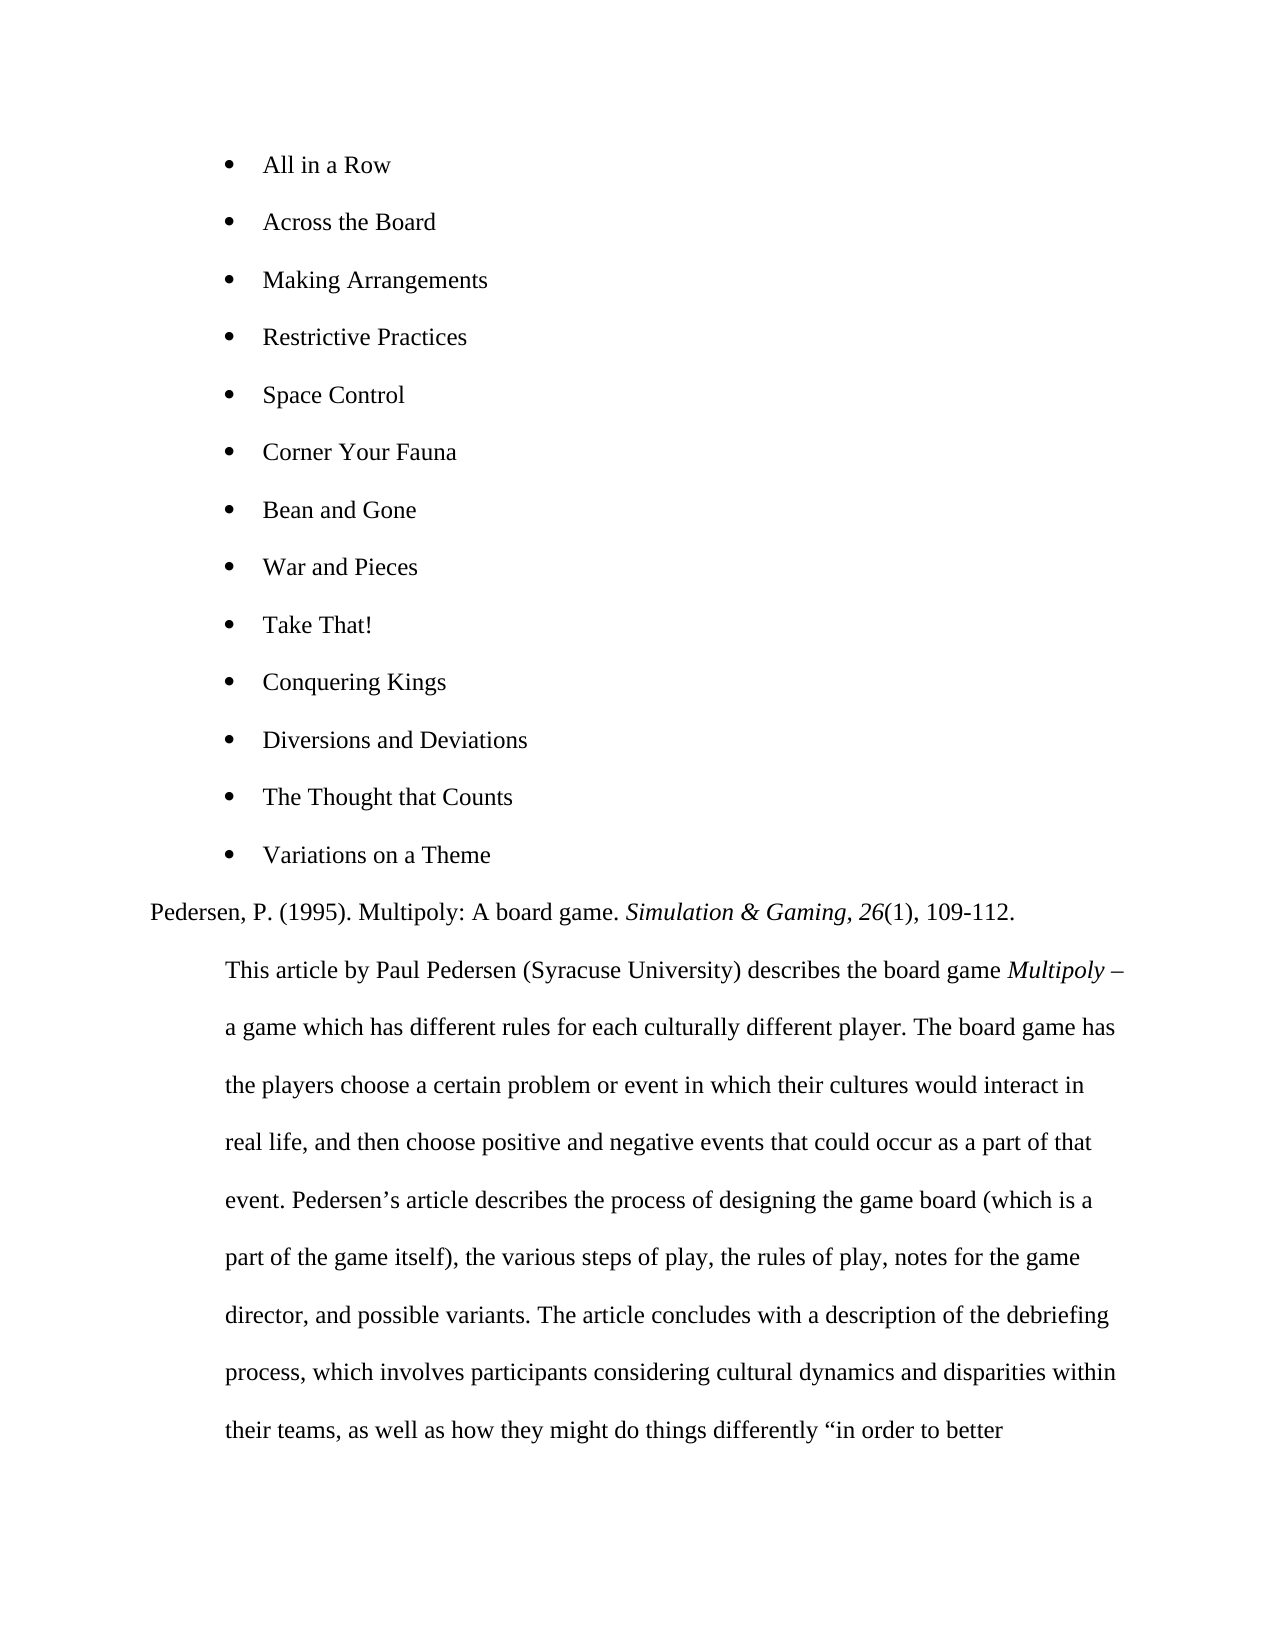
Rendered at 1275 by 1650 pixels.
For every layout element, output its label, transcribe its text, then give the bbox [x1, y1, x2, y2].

list War and Pieces [225, 552, 1125, 581]
list The Thought that Counts [225, 782, 1125, 811]
list Variations on a Theme [225, 840, 1125, 869]
list Bean and Gone [225, 495, 1125, 524]
list Diversions and Deviations [225, 725, 1125, 754]
text Pedersen, P. (1995). Multipoly: A board game. Simulation & Gaming, 26(1), 109-112. [150, 897, 1125, 926]
list Across the Board [225, 207, 1125, 236]
list Take That! [225, 610, 1125, 639]
list Space Control [225, 380, 1125, 409]
list Restrictive Practices [225, 322, 1125, 351]
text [225, 955, 1125, 1444]
list Conquering Kings [225, 667, 1125, 696]
list Making Arrangements [225, 265, 1125, 294]
list Corner Your Fauna [225, 437, 1125, 466]
list All in a Row [225, 150, 1125, 179]
